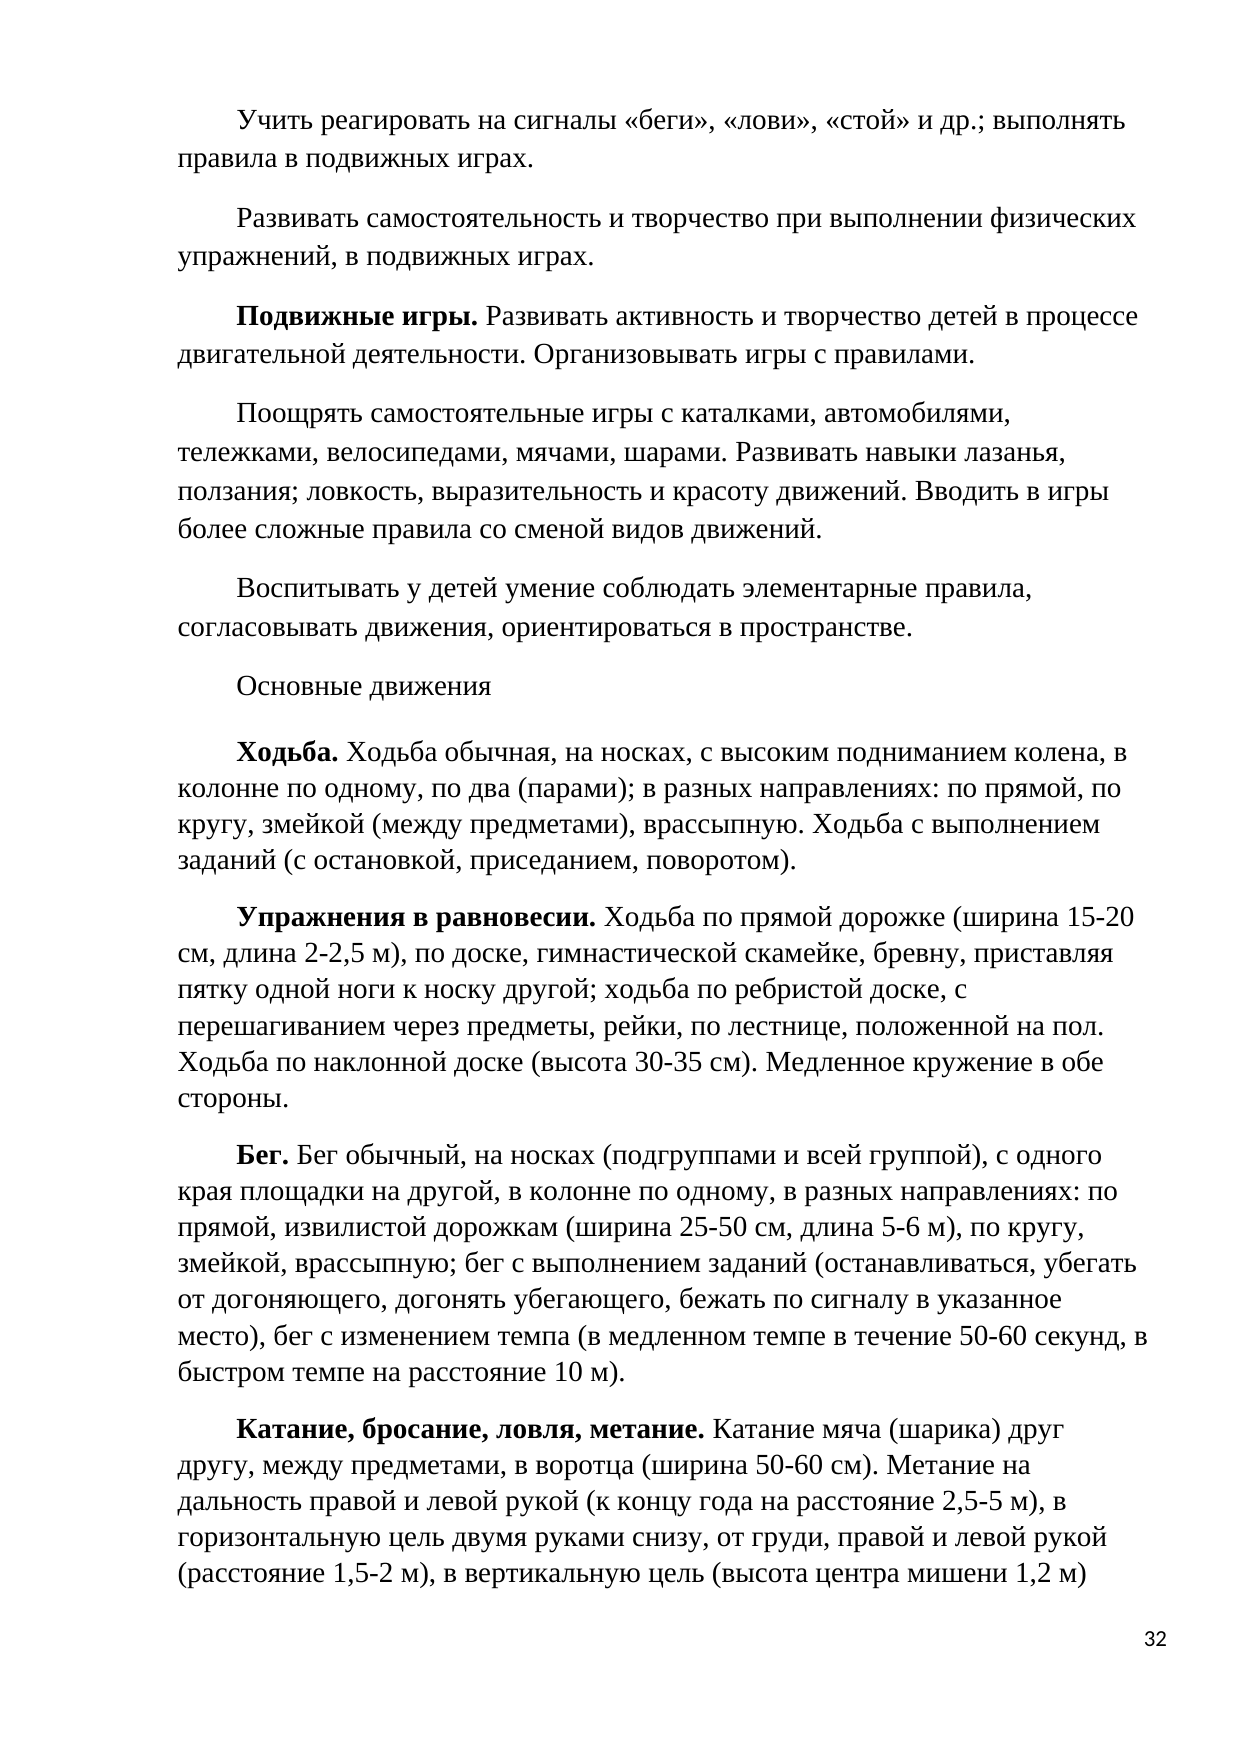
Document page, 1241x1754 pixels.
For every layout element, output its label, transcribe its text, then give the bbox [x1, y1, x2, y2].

text Упражнения в равновесии. Ходьба по прямой дорожке (ширина 15-20 см, длина 2-2,5 м), по доске, гимнастической скамейке, бревну, приставляя пятку одной ноги к носку другой; ходьба по ребристой доске, с перешагиванием через предметы, рейки, по лестнице, положенной на пол. Ходьба по наклонной доске (высота 30-35 см). Медленное кружение в обе стороны. [177, 899, 1149, 1113]
text Бег. Бег обычный, на носках (подгруппами и всей группой), с одного края площадки на другой, в колонне по одному, в разных направлениях: по прямой, извилистой дорожкам (ширина 25-50 см, длина 5-6 м), по кругу, змейкой, врассыпную; бег с выполнением заданий (останавливаться, убегать от догоняющего, догонять убегающего, бежать по сигналу в указанное место), бег с изменением темпа (в медленном темпе в течение 50-60 секунд, в быстром темпе на расстояние 10 м). [177, 1137, 1149, 1387]
text Ходьба. Ходьба обычная, на носках, с высоким подниманием колена, в колонне по одному, по два (парами); в разных направлениях: по прямой, по кругу, змейкой (между предметами), врассыпную. Ходьба с выполнением заданий (с остановкой, приседанием, поворотом). [177, 734, 1149, 876]
text Подвижные игры. Развивать активность и творчество детей в процессе двигательной деятельности. Организовывать игры с правилами. [177, 298, 1149, 370]
text Воспитывать у детей умение соблюдать элементарные правила, согласовывать движения, ориентироваться в пространстве. [177, 571, 1149, 643]
subtitle Основные движения [177, 668, 1167, 702]
text Поощрять самостоятельные игры с каталками, автомобилями, тележками, велосипедами, мячами, шарами. Развивать навыки лазанья, ползания; ловкость, выразительность и красоту движений. Вводить в игры более сложные правила со сменой видов движений. [177, 396, 1149, 545]
text Учить реагировать на сигналы «беги», «лови», «стой» и др.; выполнять правила в подвижных играх. [177, 102, 1149, 174]
text Развивать самостоятельность и творчество при выполнении физических упражнений, в подвижных играх. [177, 200, 1149, 272]
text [177, 1411, 1149, 1589]
